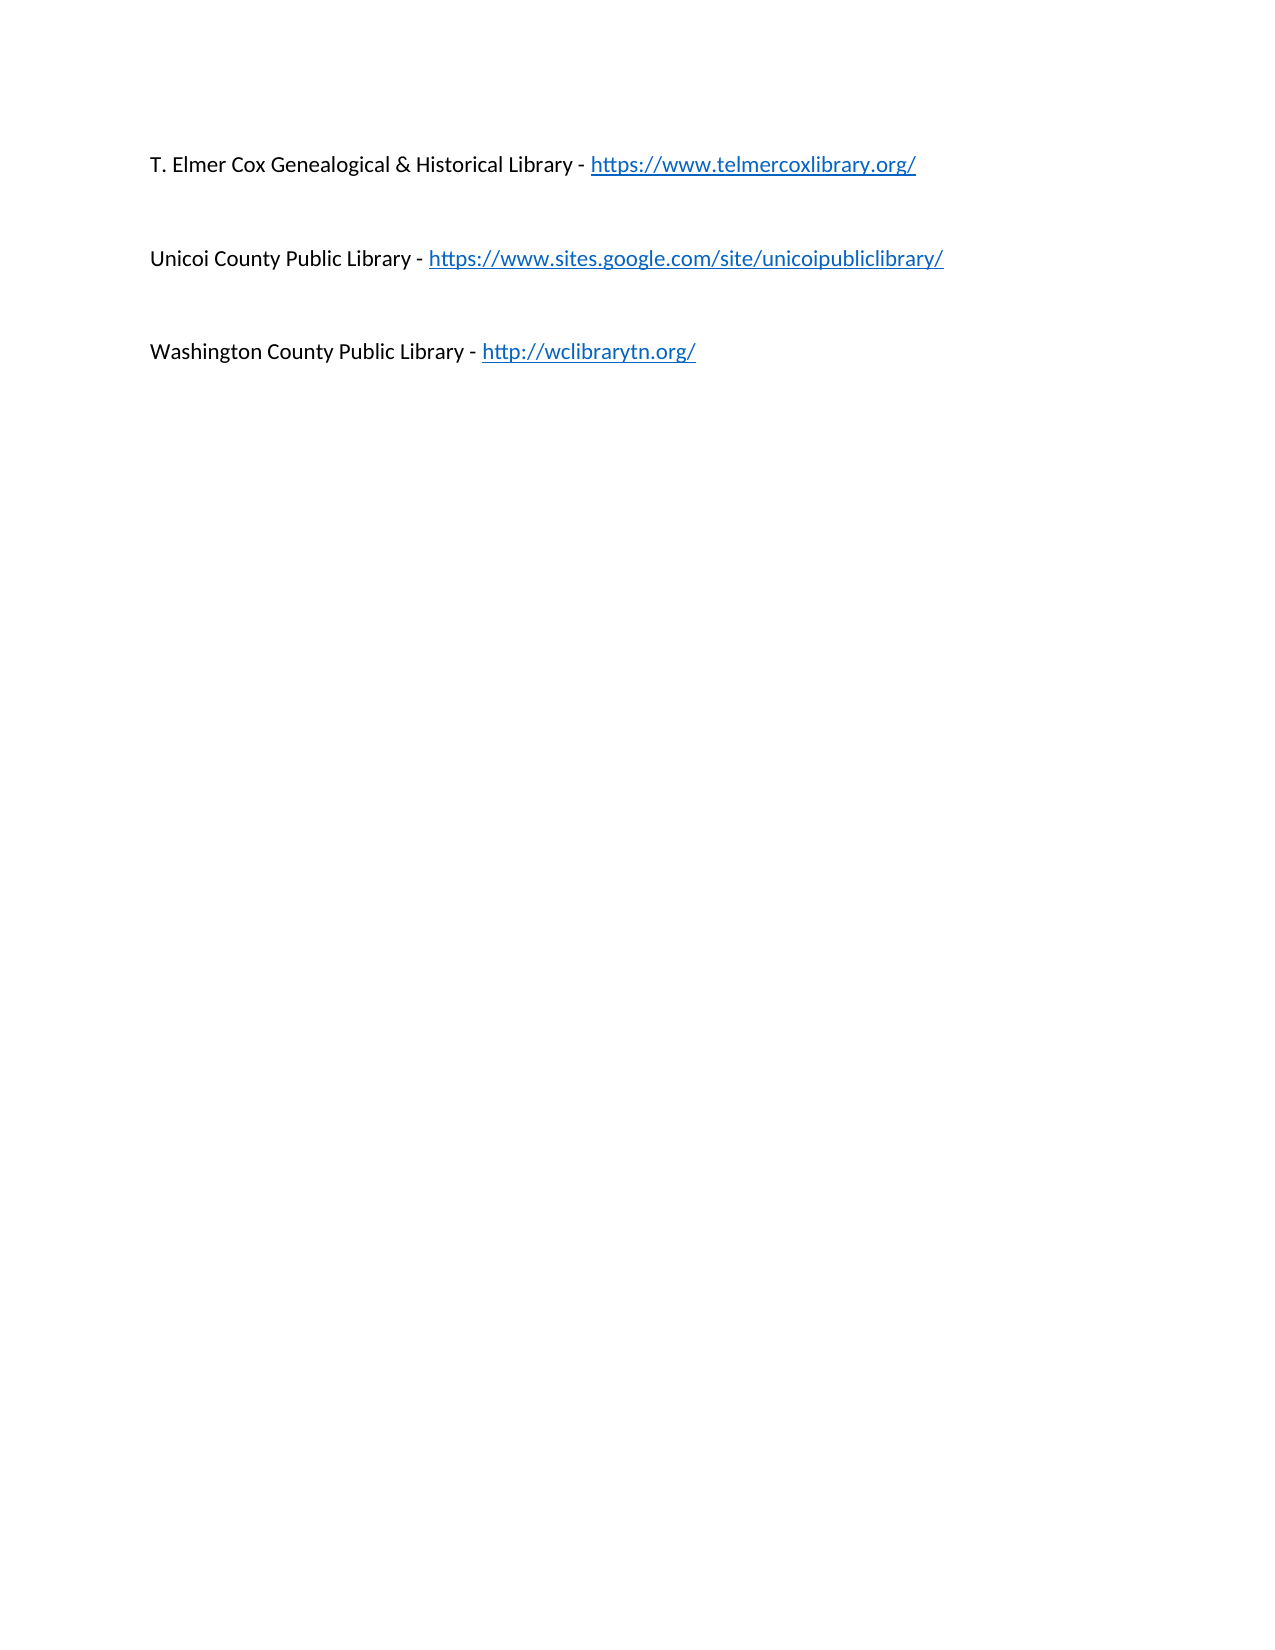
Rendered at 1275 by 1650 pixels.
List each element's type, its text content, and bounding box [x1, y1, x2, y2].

text T. Elmer Cox Genealogical & Historical Library - https://www.telmercoxlibrary.org/ [150, 150, 1125, 178]
text Unicoi County Public Library - https://www.sites.google.com/site/unicoipubliclibrary/ [150, 244, 1125, 272]
text Washington County Public Library - http://wclibrarytn.org/ [150, 337, 1125, 366]
